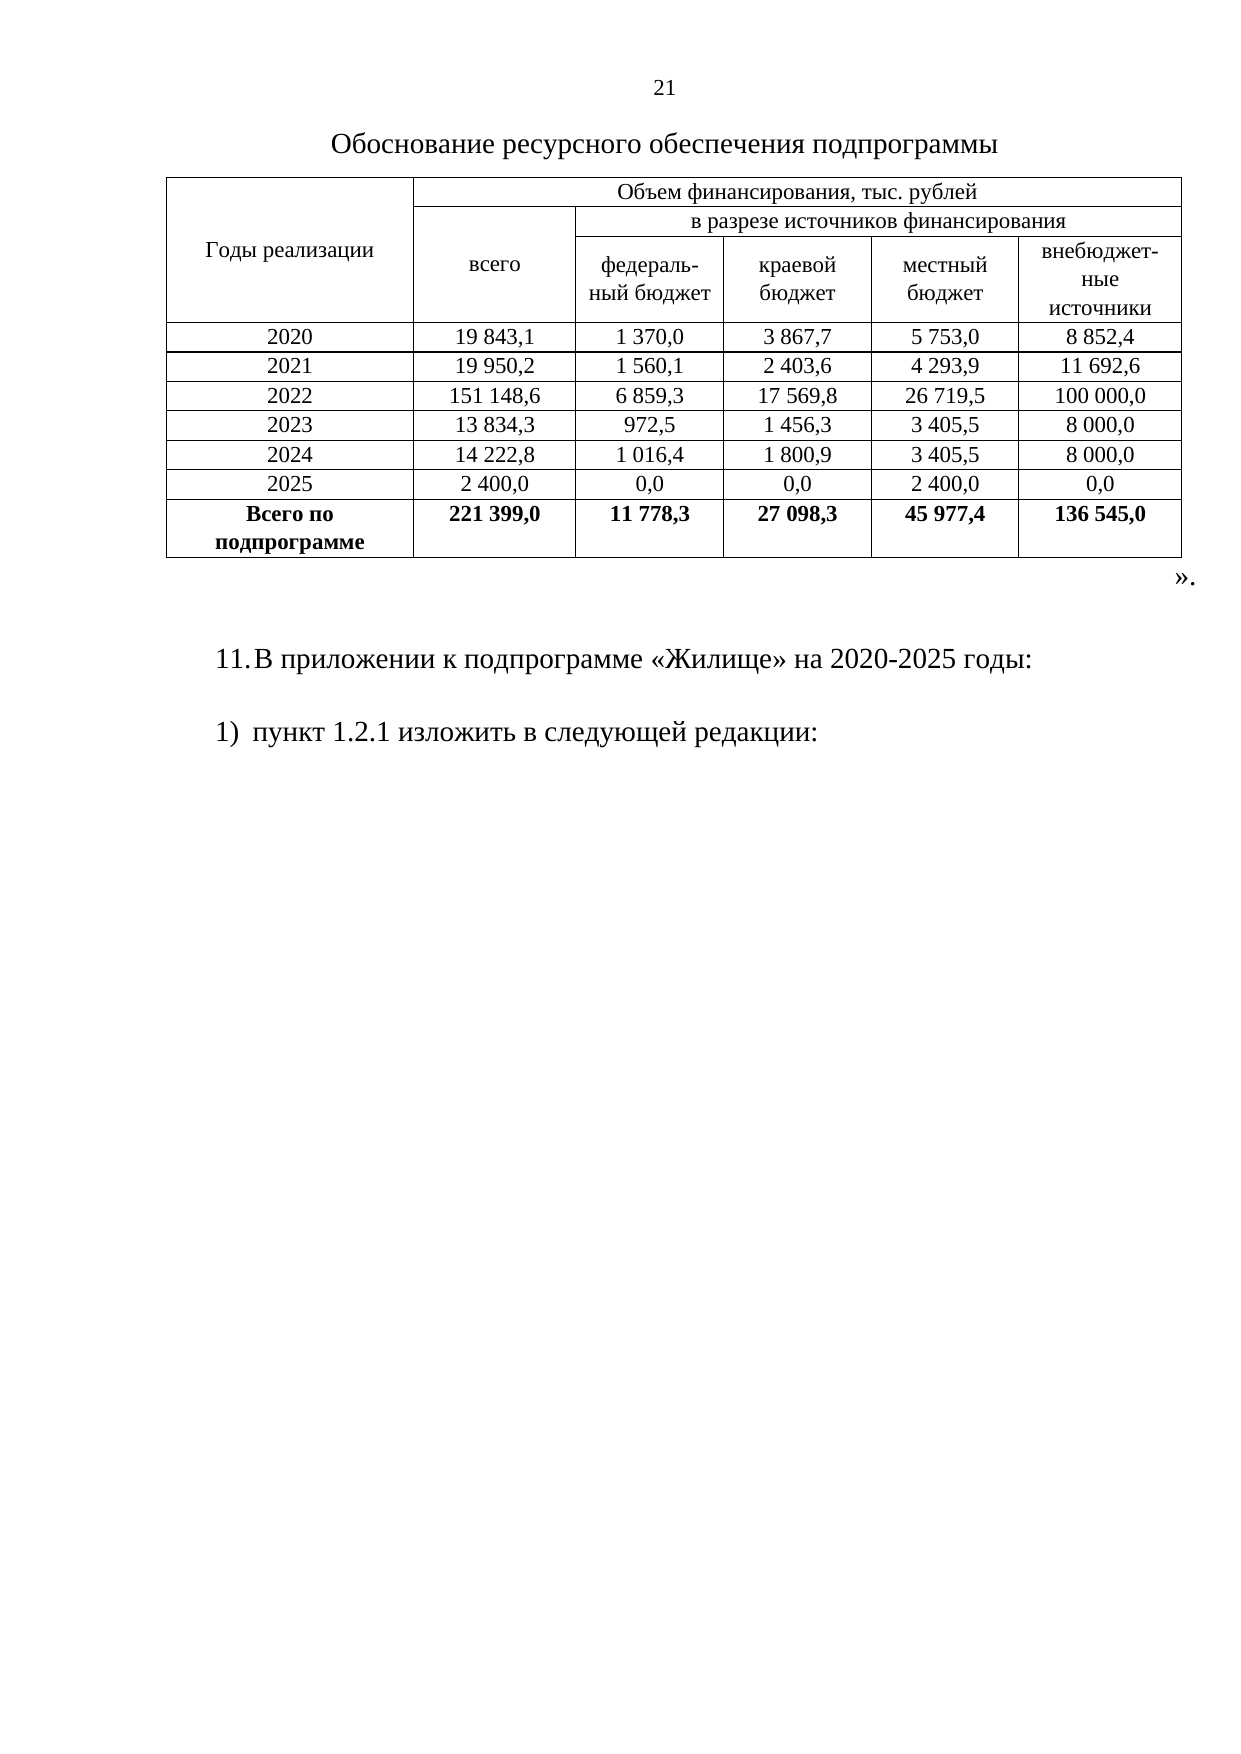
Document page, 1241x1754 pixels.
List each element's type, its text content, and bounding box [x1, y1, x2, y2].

table_cell 3 405,5 [872, 411, 1018, 440]
table_cell 4 293,9 [872, 353, 1018, 381]
table_cell 8 000,0 [1019, 411, 1181, 440]
table_cell 1 456,3 [724, 411, 871, 440]
table_cell 2 400,0 [414, 470, 575, 499]
table_cell 2025 [167, 470, 413, 499]
text Обоснование ресурсного обеспечения подпрограммы [177, 126, 1152, 160]
text ». [177, 558, 1196, 591]
table_header Объем финансирования, тыс. рублей [414, 178, 1181, 206]
table_cell 221 399,0 [414, 500, 575, 557]
table_cell 2 400,0 [872, 470, 1018, 499]
table_cell 1 800,9 [724, 441, 871, 469]
table_cell федеральный бюджет [576, 237, 723, 322]
table_cell 14 222,8 [414, 441, 575, 469]
table_cell 151 148,6 [414, 382, 575, 410]
table_cell 17 569,8 [724, 382, 871, 410]
table_cell всего [414, 207, 575, 322]
table_cell 972,5 [576, 411, 723, 440]
table_cell 3 405,5 [872, 441, 1018, 469]
table_cell 2022 [167, 382, 413, 410]
table_cell 27 098,3 [724, 500, 871, 557]
table_cell 136 545,0 [1019, 500, 1181, 557]
table_cell Всего по подпрограмме [167, 500, 413, 557]
table_cell 100 000,0 [1019, 382, 1181, 410]
table_cell внебюджет-ные источники [1019, 237, 1181, 322]
table_header Годы реализации [167, 178, 413, 322]
table_cell местный бюджет [872, 237, 1018, 322]
table_cell 3 867,7 [724, 323, 871, 351]
table_cell 2 403,6 [724, 353, 871, 381]
list В приложении к подпрограмме «Жилище» на 2020-2025 годы: [215, 642, 1152, 675]
table_cell 19 950,2 [414, 353, 575, 381]
table_cell 8 000,0 [1019, 441, 1181, 469]
table_cell 45 977,4 [872, 500, 1018, 557]
table_cell 2023 [167, 411, 413, 440]
table_cell 1 370,0 [576, 323, 723, 351]
table_cell 0,0 [1019, 470, 1181, 499]
table_cell 1 560,1 [576, 353, 723, 381]
table_cell 2024 [167, 441, 413, 469]
table_cell 0,0 [576, 470, 723, 499]
table_cell 2020 [167, 323, 413, 351]
table_cell 6 859,3 [576, 382, 723, 410]
table_cell 19 843,1 [414, 323, 575, 351]
table_cell в разрезе источников финансирования [576, 207, 1181, 236]
table_cell 26 719,5 [872, 382, 1018, 410]
table_cell краевой бюджет [724, 237, 871, 322]
table_cell 1 016,4 [576, 441, 723, 469]
table_cell 11 778,3 [576, 500, 723, 557]
table_cell 11 692,6 [1019, 353, 1181, 381]
table_cell 2021 [167, 353, 413, 381]
table_cell 0,0 [724, 470, 871, 499]
table_cell 5 753,0 [872, 323, 1018, 351]
table_cell 8 852,4 [1019, 323, 1181, 351]
list пункт 1.2.1 изложить в следующей редакции: [215, 714, 1152, 747]
table_cell 13 834,3 [414, 411, 575, 440]
